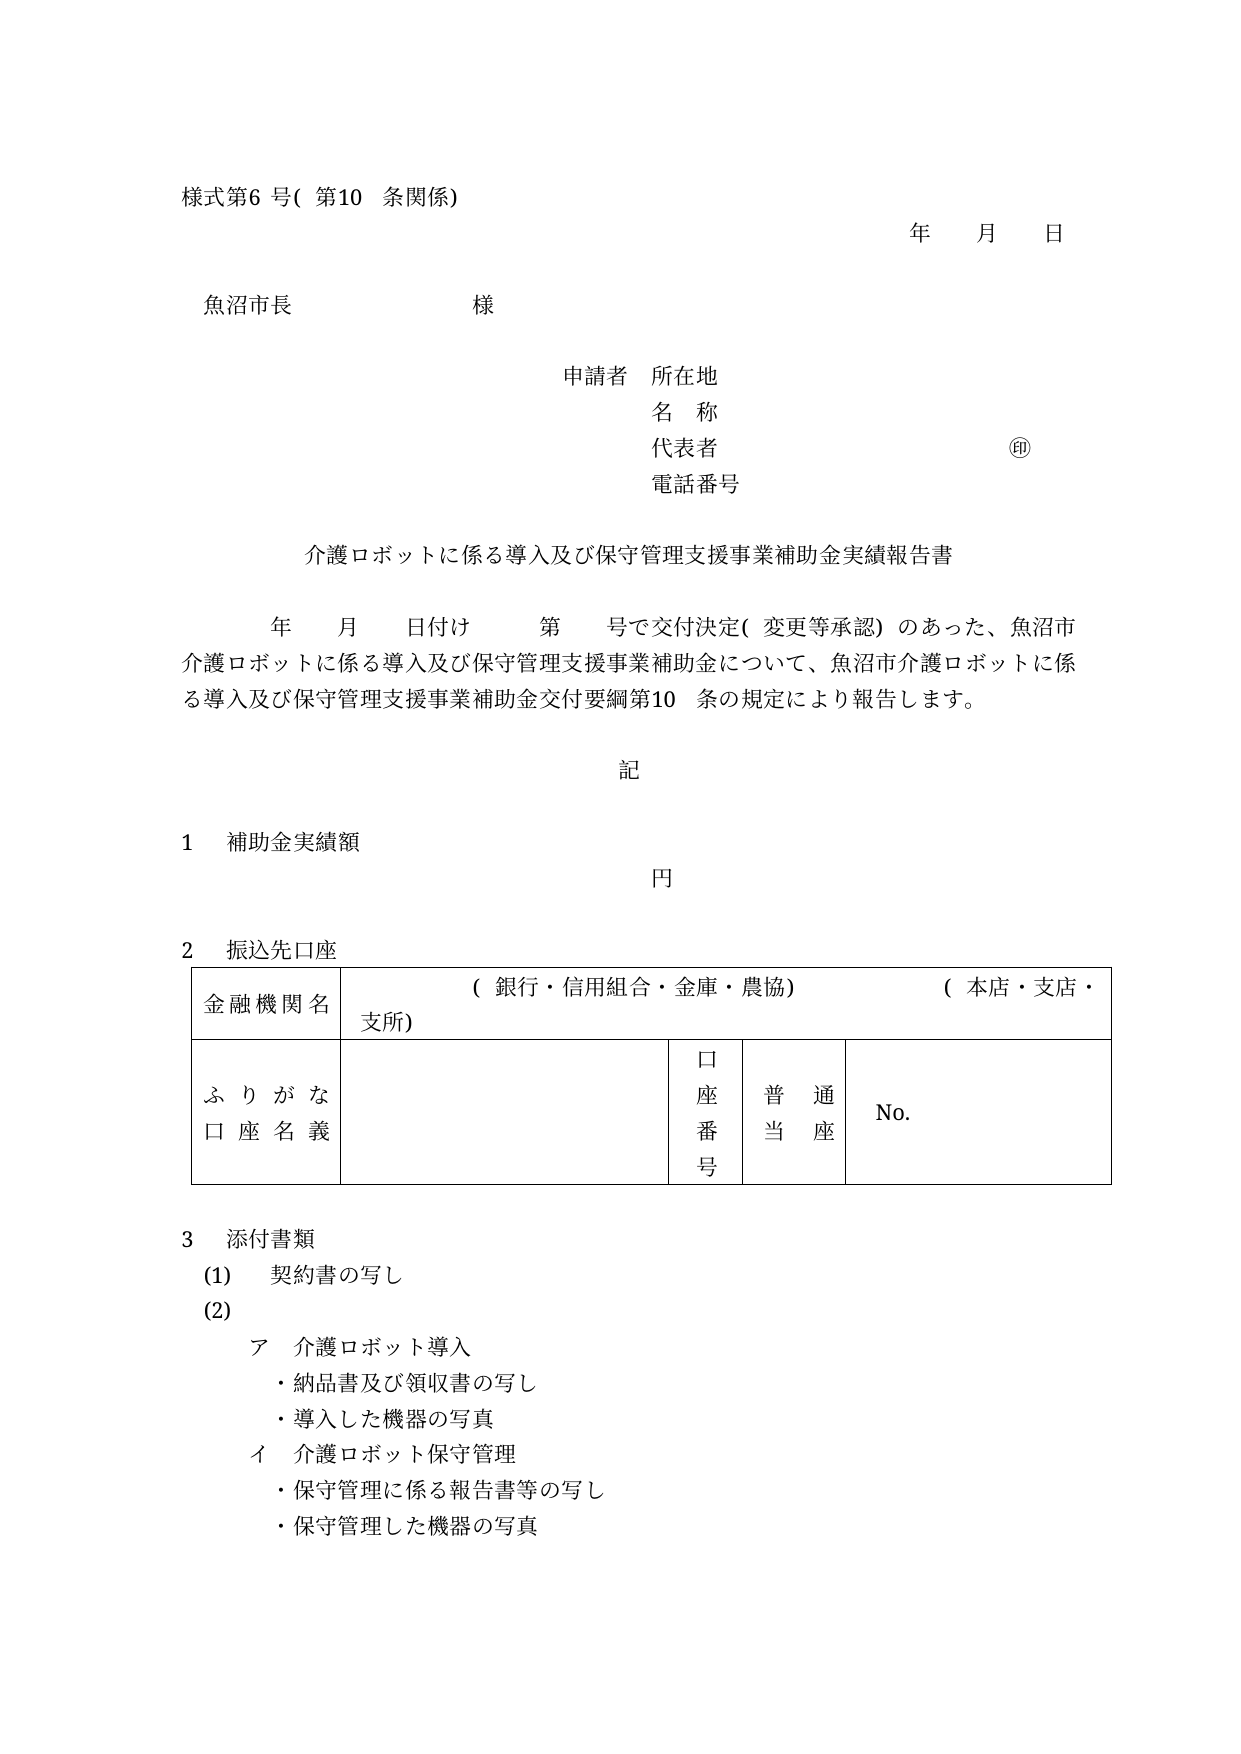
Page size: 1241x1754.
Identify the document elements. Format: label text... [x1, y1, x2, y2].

text 魚沼市長 様 [181, 286, 1077, 322]
text 電話番号 [181, 465, 1077, 501]
text イ 介護ロボット保守管理 [181, 1436, 1077, 1471]
text 代表者 ㊞ [181, 429, 1077, 465]
text 2 振込先口座 [181, 931, 1077, 967]
table_cell 口座番号 [669, 1040, 742, 1184]
text 記 [181, 752, 1077, 787]
table_header (銀行・信用組合・金庫・農協) (本店・支店・支所) [341, 968, 1111, 1039]
text 円 [181, 859, 1077, 895]
table_cell 普通 当座 [743, 1040, 845, 1184]
text 3 添付書類 [181, 1221, 1077, 1256]
text ・納品書及び領収書の写し [203, 1364, 1077, 1400]
text 様式第6号(第10条関係) [181, 178, 1077, 214]
text ・保守管理した機器の写真 [181, 1507, 1077, 1543]
text 名 称 [181, 393, 1077, 429]
text ・保守管理に係る報告書等の写し [181, 1471, 1077, 1507]
text 年 月 日付け 第 号で交付決定(変更等承認)のあった、魚沼市介護ロボットに係る導入及び保守管理支援事業補助金について、魚沼市介護ロボットに係る導入及び保守管理支援事業補助金交付要綱第10条の規定により報告します。 [181, 608, 1077, 716]
table_cell [341, 1040, 668, 1184]
text ア 介護ロボット導入 [181, 1328, 1077, 1364]
text 1 補助金実績額 [181, 823, 1077, 859]
table_cell ふりがな 口座名義 [192, 1040, 340, 1184]
text 介護ロボットに係る導入及び保守管理支援事業補助金実績報告書 [181, 537, 1077, 572]
text (2) [203, 1292, 1077, 1328]
text (1) 契約書の写し [203, 1256, 1077, 1292]
table_cell No. [846, 1040, 1111, 1184]
text 年 月 日 [181, 214, 1066, 250]
text ・導入した機器の写真 [203, 1400, 1077, 1436]
table_header 金融機関名 [192, 968, 340, 1039]
text 申請者 所在地 [181, 357, 1077, 393]
